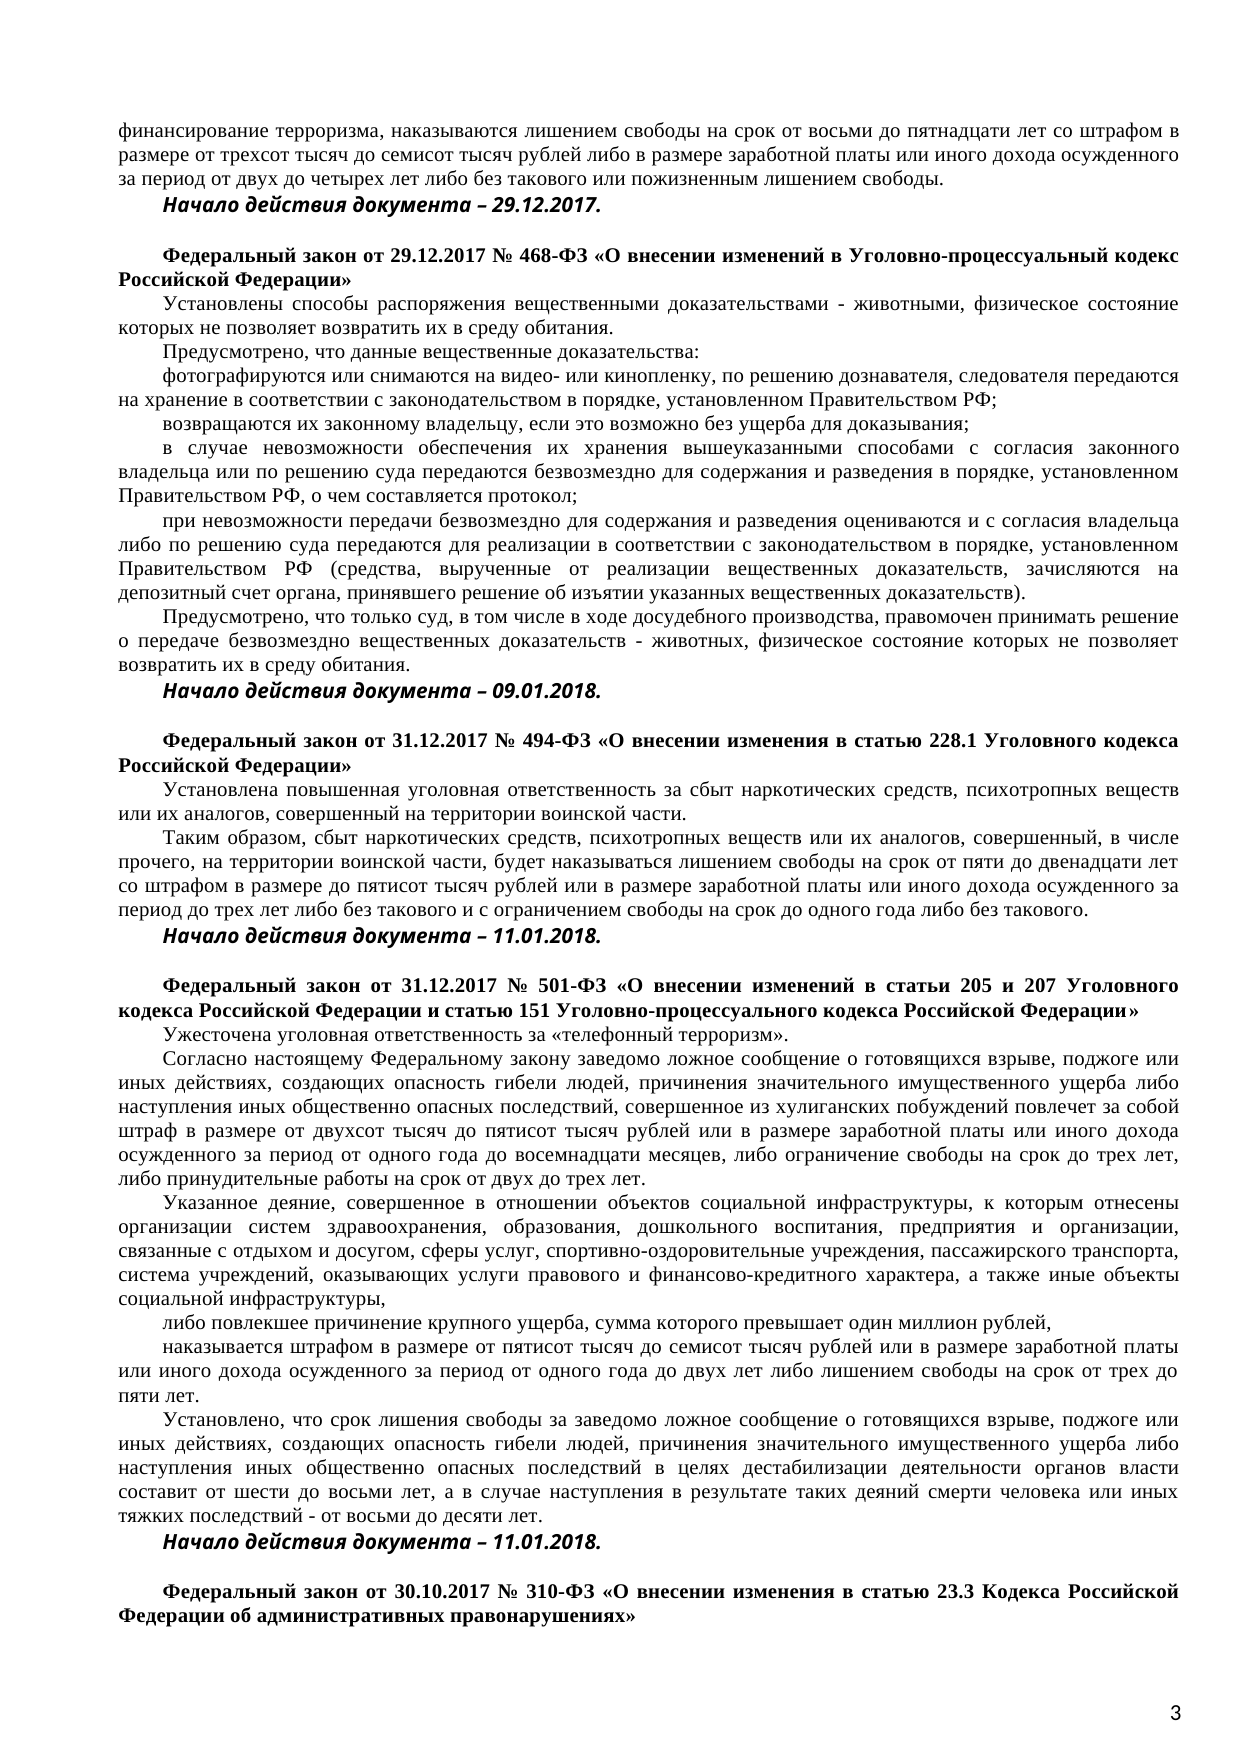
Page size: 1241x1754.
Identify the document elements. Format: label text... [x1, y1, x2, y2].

text наказывается штрафом в размере от пятисот тысяч до семисот тысяч рублей или в размере заработной платы или иного дохода осужденного за период от одного года до двух лет либо лишением свободы на срок от трех до пяти лет. [118, 1334, 1181, 1407]
text Федеральный закон от 31.12.2017 № 501-ФЗ «О внесении изменений в статьи 205 и 207 Уголовного кодекса Российской Федерации и статью 151 Уголовно-процессуального кодекса Российской Федерации» [118, 973, 1181, 1022]
text Начало действия документа – 29.12.2017. [118, 190, 1181, 219]
text фотографируются или снимаются на видео- или кинопленку, по решению дознавателя, следователя передаются на хранение в соответствии с законодательством в порядке, установленном Правительством РФ; [118, 363, 1181, 411]
text Начало действия документа – 09.01.2018. [118, 676, 1181, 704]
text Начало действия документа – 11.01.2018. [118, 921, 1181, 949]
text при невозможности передачи безвозмездно для содержания и разведения оцениваются и с согласия владельца либо по решению суда передаются для реализации в соответствии с законодательством в порядке, установленном Правительством РФ (средства, вырученные от реализации вещественных доказательств, зачисляются на депозитный счет органа, принявшего решение об изъятии указанных вещественных доказательств). [118, 507, 1181, 604]
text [118, 118, 1181, 190]
text Установлена повышенная уголовная ответственность за сбыт наркотических средств, психотропных веществ или их аналогов, совершенный на территории воинской части. [118, 777, 1181, 825]
text либо повлекшее причинение крупного ущерба, сумма которого превышает один миллион рублей, [118, 1310, 1181, 1334]
text Начало действия документа – 11.01.2018. [118, 1527, 1181, 1555]
text возвращаются их законному владельцу, если это возможно без ущерба для доказывания; [118, 411, 1181, 435]
text Федеральный закон от 30.10.2017 № 310-ФЗ «О внесении изменения в статью 23.3 Кодекса Российской Федерации об административных правонарушениях» [118, 1579, 1181, 1627]
text Предусмотрено, что данные вещественные доказательства: [118, 339, 1181, 363]
text Федеральный закон от 29.12.2017 № 468-ФЗ «О внесении изменений в Уголовно-процессуальный кодекс Российской Федерации» [118, 243, 1181, 291]
text Таким образом, сбыт наркотических средств, психотропных веществ или их аналогов, совершенный, в числе прочего, на территории воинской части, будет наказываться лишением свободы на срок от пяти до двенадцати лет со штрафом в размере до пятисот тысяч рублей или в размере заработной платы или иного дохода осужденного за период до трех лет либо без такового и с ограничением свободы на срок до одного года либо без такового. [118, 825, 1181, 921]
text Ужесточена уголовная ответственность за «телефонный терроризм». [118, 1022, 1181, 1046]
text Установлено, что срок лишения свободы за заведомо ложное сообщение о готовящихся взрыве, поджоге или иных действиях, создающих опасность гибели людей, причинения значительного имущественного ущерба либо наступления иных общественно опасных последствий в целях дестабилизации деятельности органов власти составит от шести до восьми лет, а в случае наступления в результате таких деяний смерти человека или иных тяжких последствий - от восьми до десяти лет. [118, 1407, 1181, 1527]
text Установлены способы распоряжения вещественными доказательствами - животными, физическое состояние которых не позволяет возвратить их в среду обитания. [118, 291, 1181, 339]
text Согласно настоящему Федеральному закону заведомо ложное сообщение о готовящихся взрыве, поджоге или иных действиях, создающих опасность гибели людей, причинения значительного имущественного ущерба либо наступления иных общественно опасных последствий, совершенное из хулиганских побуждений повлечет за собой штраф в размере от двухсот тысяч до пятисот тысяч рублей или в размере заработной платы или иного дохода осужденного за период от одного года до восемнадцати месяцев, либо ограничение свободы на срок до трех лет, либо принудительные работы на срок от двух до трех лет. [118, 1046, 1181, 1190]
text Федеральный закон от 31.12.2017 № 494-ФЗ «О внесении изменения в статью 228.1 Уголовного кодекса Российской Федерации» [118, 728, 1181, 777]
text в случае невозможности обеспечения их хранения вышеуказанными способами с согласия законного владельца или по решению суда передаются безвозмездно для содержания и разведения в порядке, установленном Правительством РФ, о чем составляется протокол; [118, 435, 1181, 507]
text Предусмотрено, что только суд, в том числе в ходе досудебного производства, правомочен принимать решение о передаче безвозмездно вещественных доказательств - животных, физическое состояние которых не позволяет возвратить их в среду обитания. [118, 604, 1181, 676]
text Указанное деяние, совершенное в отношении объектов социальной инфраструктуры, к которым отнесены организации систем здравоохранения, образования, дошкольного воспитания, предприятия и организации, связанные с отдыхом и досугом, сферы услуг, спортивно-оздоровительные учреждения, пассажирского транспорта, система учреждений, оказывающих услуги правового и финансово-кредитного характера, а также иные объекты социальной инфраструктуры, [118, 1190, 1181, 1310]
